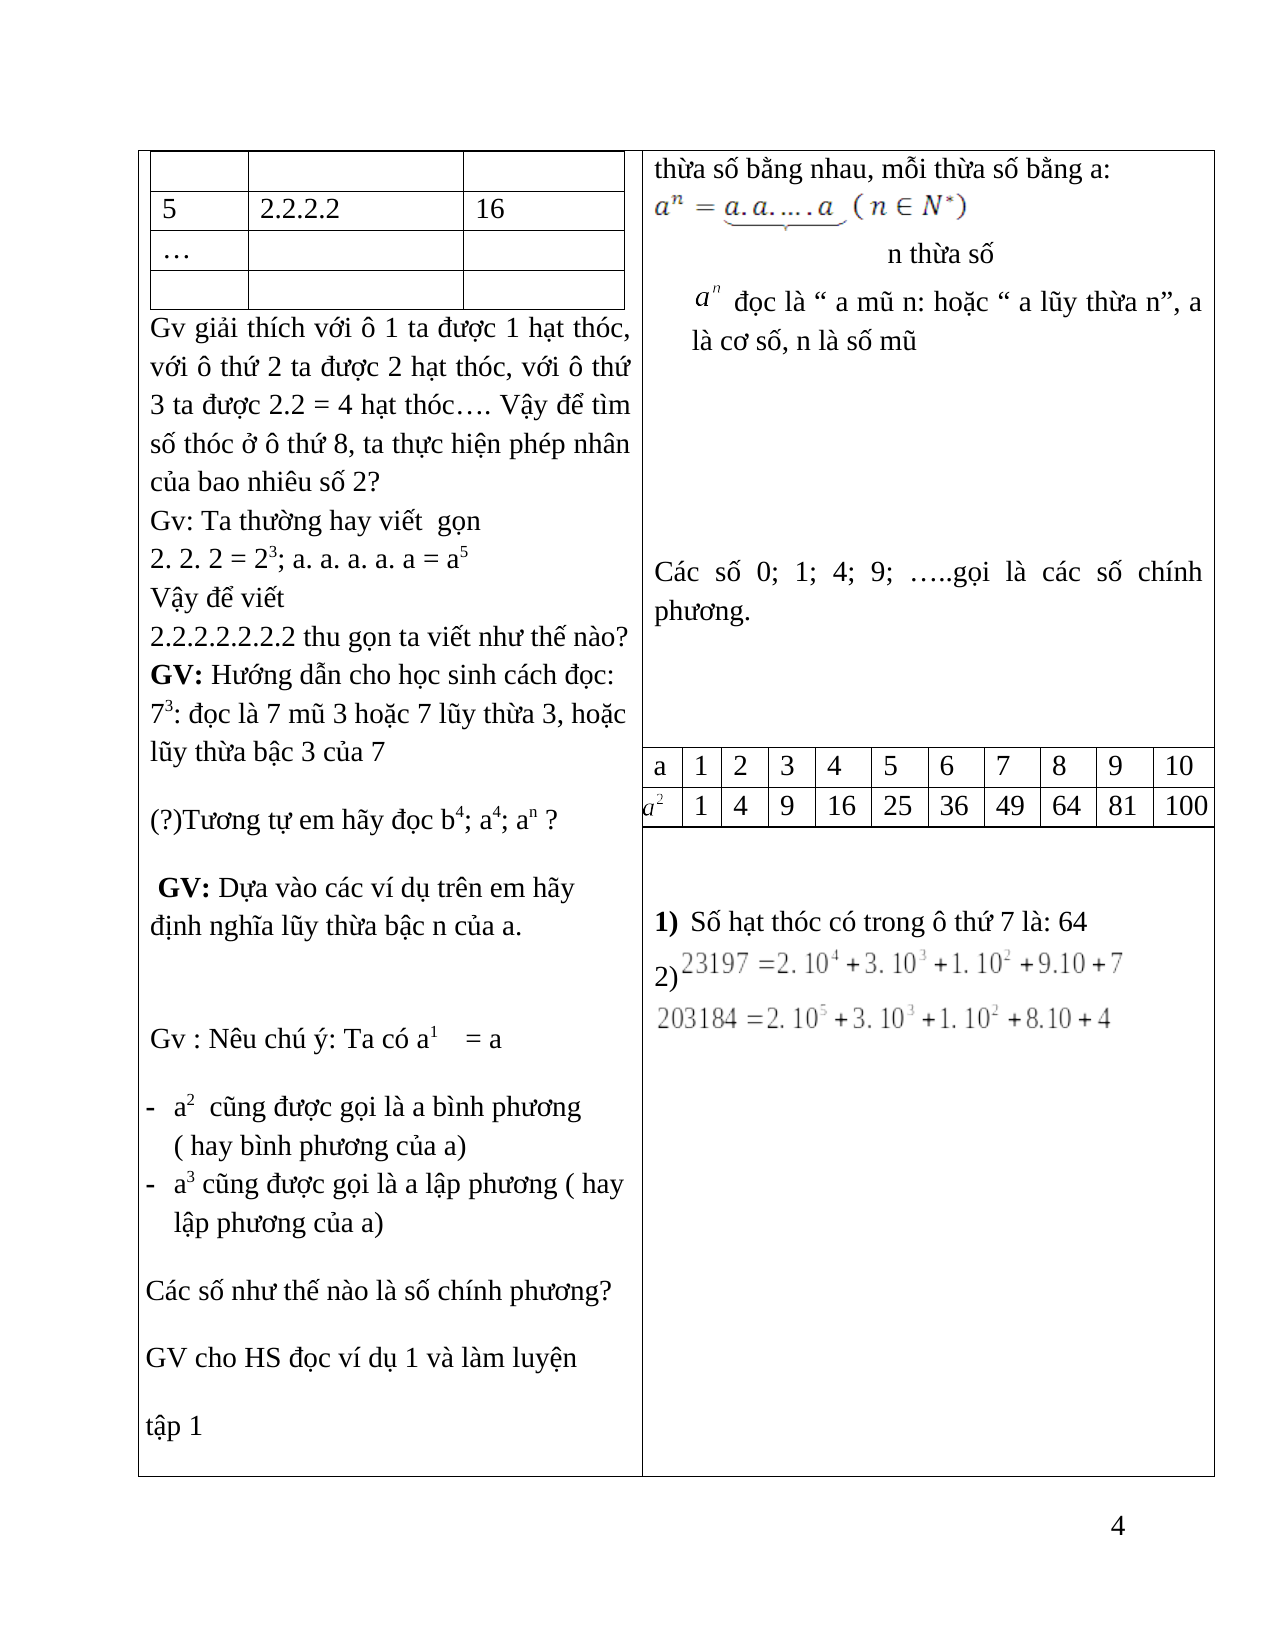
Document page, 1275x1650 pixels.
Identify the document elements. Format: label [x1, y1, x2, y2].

table_cell [139, 151, 642, 1476]
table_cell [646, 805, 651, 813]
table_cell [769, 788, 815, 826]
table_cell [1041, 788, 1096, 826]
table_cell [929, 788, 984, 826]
table_cell [643, 151, 1214, 747]
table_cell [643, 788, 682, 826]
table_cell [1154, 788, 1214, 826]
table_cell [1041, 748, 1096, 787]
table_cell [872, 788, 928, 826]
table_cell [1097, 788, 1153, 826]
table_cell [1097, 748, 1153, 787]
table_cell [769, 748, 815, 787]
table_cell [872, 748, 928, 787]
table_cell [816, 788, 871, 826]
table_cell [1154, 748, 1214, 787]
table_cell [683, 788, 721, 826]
table_cell [643, 828, 1214, 1476]
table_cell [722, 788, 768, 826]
picture [654, 189, 967, 231]
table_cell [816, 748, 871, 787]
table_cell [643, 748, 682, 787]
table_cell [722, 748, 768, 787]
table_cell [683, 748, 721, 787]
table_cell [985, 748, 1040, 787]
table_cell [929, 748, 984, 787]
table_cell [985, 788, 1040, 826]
